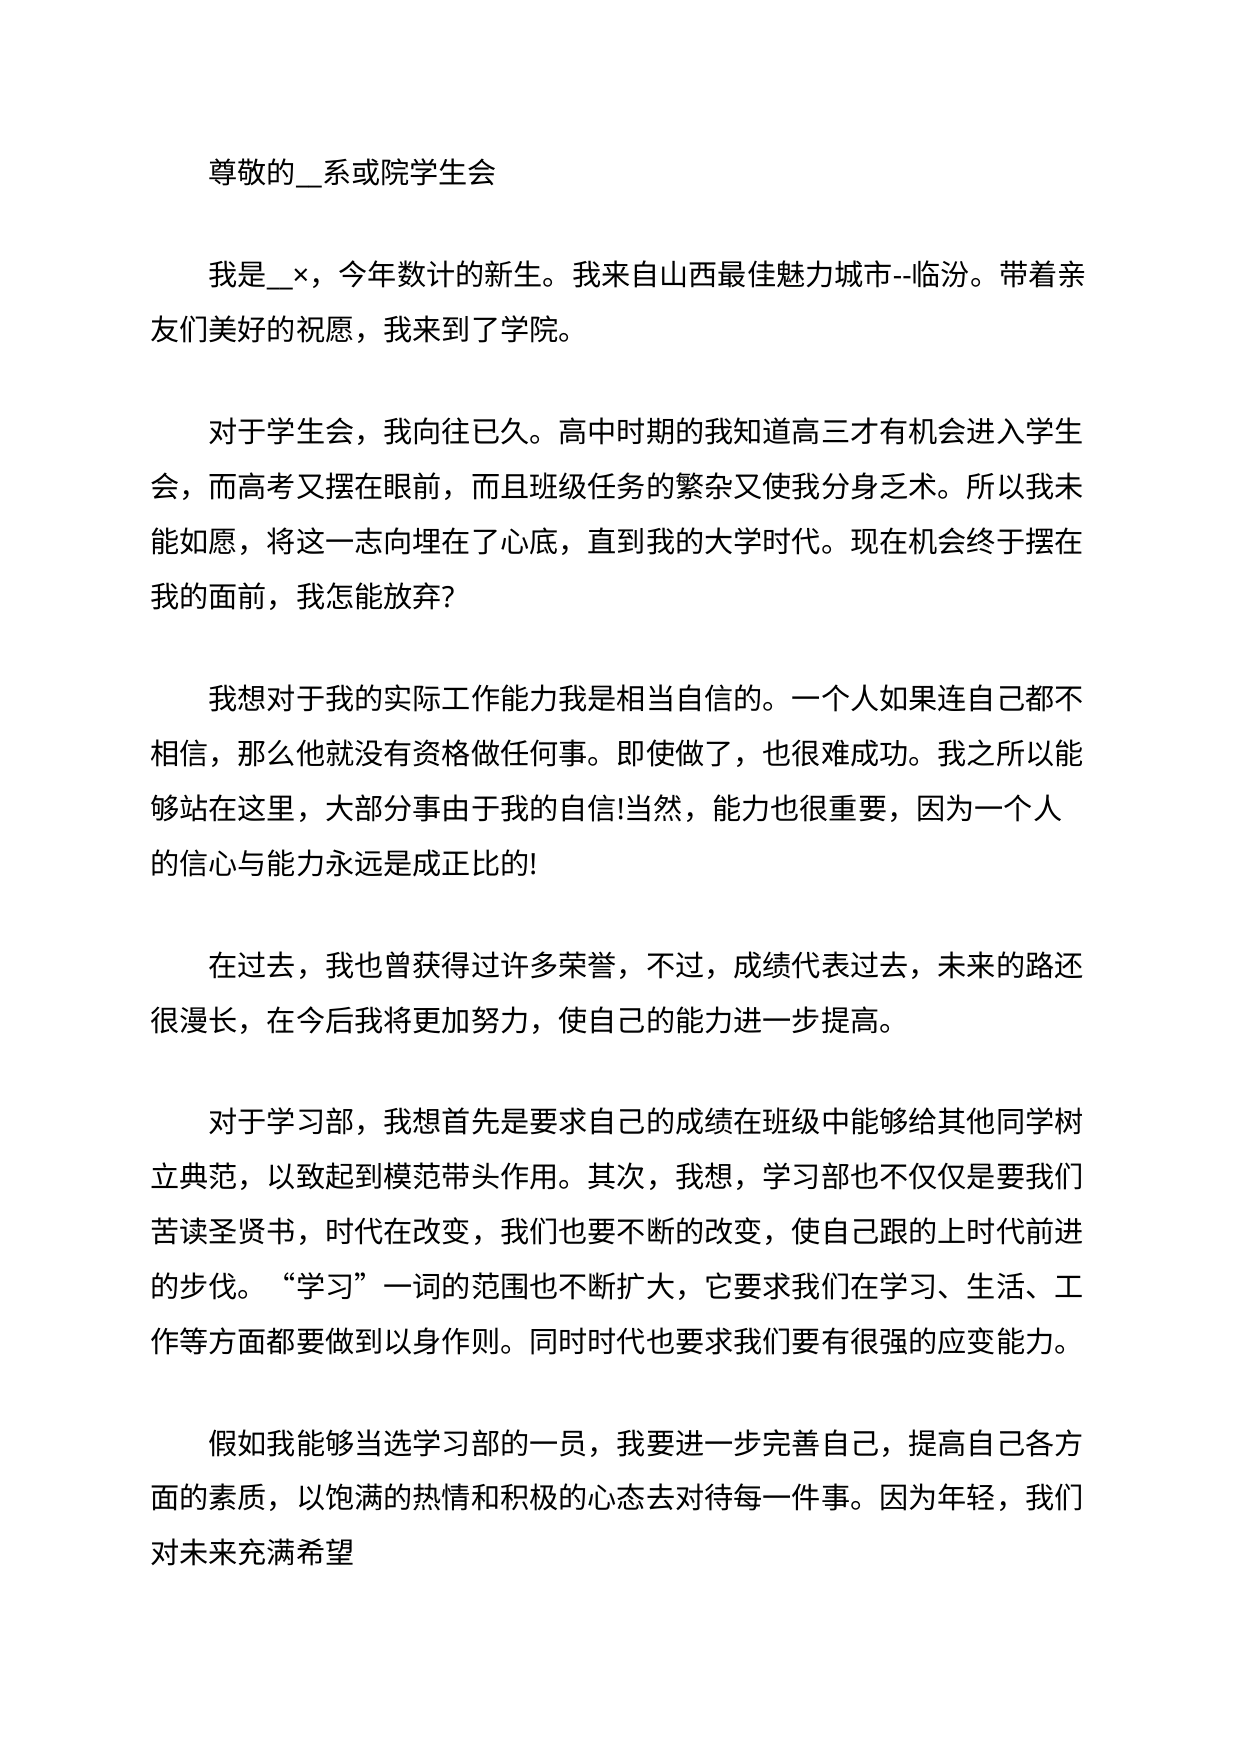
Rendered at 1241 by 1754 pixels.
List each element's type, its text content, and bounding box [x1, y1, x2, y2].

text 我想对于我的实际工作能力我是相当自信的。一个人如果连自己都不相信，那么他就没有资格做任何事。即使做了，也很难成功。我之所以能够站在这里，大部分事由于我的自信!当然，能力也很重要，因为一个人的信心与能力永远是成正比的! [150, 675, 1090, 883]
text 我是__×，今年数计的新生。我来自山西最佳魅力城市--临汾。带着亲友们美好的祝愿，我来到了学院。 [150, 252, 1090, 349]
text 对于学生会，我向往已久。高中时期的我知道高三才有机会进入学生会，而高考又摆在眼前，而且班级任务的繁杂又使我分身乏术。所以我未能如愿，将这一志向埋在了心底，直到我的大学时代。现在机会终于摆在我的面前，我怎能放弃? [150, 409, 1090, 616]
text 尊敬的__系或院学生会 [150, 150, 1090, 192]
text 假如我能够当选学习部的一员，我要进一步完善自己，提高自己各方面的素质，以饱满的热情和积极的心态去对待每一件事。因为年轻，我们对未来充满希望 [150, 1420, 1090, 1572]
text 对于学习部，我想首先是要求自己的成绩在班级中能够给其他同学树立典范，以致起到模范带头作用。其次，我想，学习部也不仅仅是要我们苦读圣贤书，时代在改变，我们也要不断的改变，使自己跟的上时代前进的步伐。“学习”一词的范围也不断扩大，它要求我们在学习、生活、工作等方面都要做到以身作则。同时时代也要求我们要有很强的应变能力。 [150, 1099, 1090, 1361]
text 在过去，我也曾获得过许多荣誉，不过，成绩代表过去，未来的路还很漫长，在今后我将更加努力，使自己的能力进一步提高。 [150, 942, 1090, 1039]
